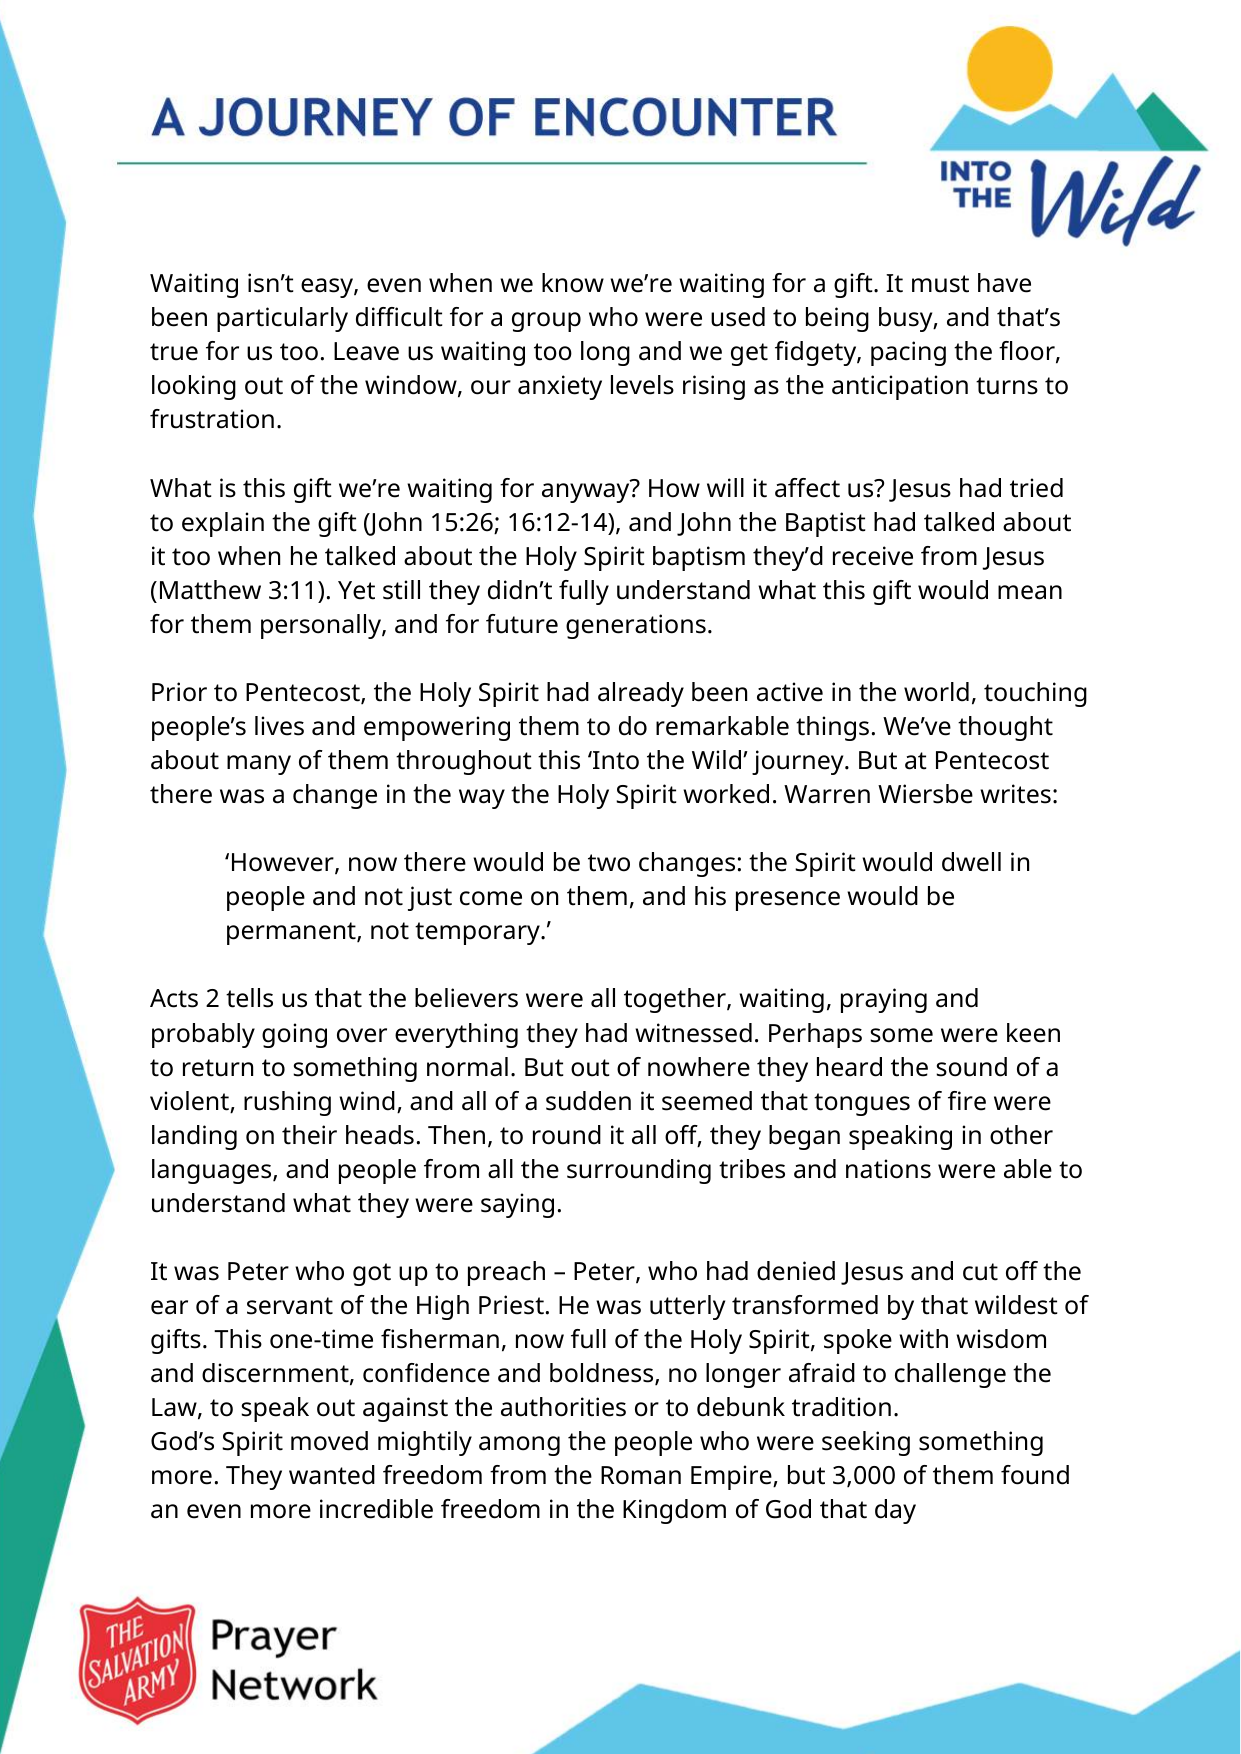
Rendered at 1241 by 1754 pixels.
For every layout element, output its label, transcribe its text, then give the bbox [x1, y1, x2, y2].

text What is this gift we’re waiting for anyway? How will it affect us? Jesus had tried to explain the gift (John 15:26; 16:12-14), and John the Baptist had talked about it too when he talked about the Holy Spirit baptism they’d receive from Jesus (Matthew 3:11). Yet still they didn’t fully understand what this gift would mean for them personally, and for future generations. [150, 470, 1090, 641]
text Waiting isn’t easy, even when we know we’re waiting for a gift. It must have been particularly difficult for a group who were used to being busy, and that’s true for us too. Leave us waiting too long and we get fidgety, pacing the floor, looking out of the window, our anxiety levels rising as the anticipation turns to frustration. [150, 266, 1090, 436]
picture [0, 0, 1241, 1754]
text Prior to Pentecost, the Holy Spirit had already been active in the world, touching people’s lives and empowering them to do remarkable things. We’ve thought about many of them throughout this ‘Into the Wild’ journey. But at Pentecost there was a change in the way the Holy Spirit worked. Warren Wiersbe writes: [150, 674, 1090, 811]
text ‘However, now there would be two changes: the Spirit would dwell in people and not just come on them, and his presence would be permanent, not temporary.’ [225, 845, 1090, 947]
text It was Peter who got up to preach – Peter, who had denied Jesus and cut off the ear of a servant of the High Priest. He was utterly transformed by that wildest of gifts. This one-time fisherman, now full of the Holy Spirit, spoke with wisdom and discernment, confidence and boldness, no longer afraid to challenge the Law, to speak out against the authorities or to debunk tradition. [150, 1254, 1090, 1424]
text God’s Spirit moved mightily among the people who were seeking something more. They wanted freedom from the Roman Empire, but 3,000 of them found an even more incredible freedom in the Kingdom of God that day [150, 1424, 1090, 1526]
text Acts 2 tells us that the believers were all together, waiting, praying and probably going over everything they had witnessed. Perhaps some were keen to return to something normal. But out of nowhere they heard the sound of a violent, rushing wind, and all of a sudden it seemed that tongues of fire were landing on their heads. Then, to round it all off, they began speaking in other languages, and people from all the surrounding tribes and nations were able to understand what they were saying. [150, 981, 1090, 1219]
